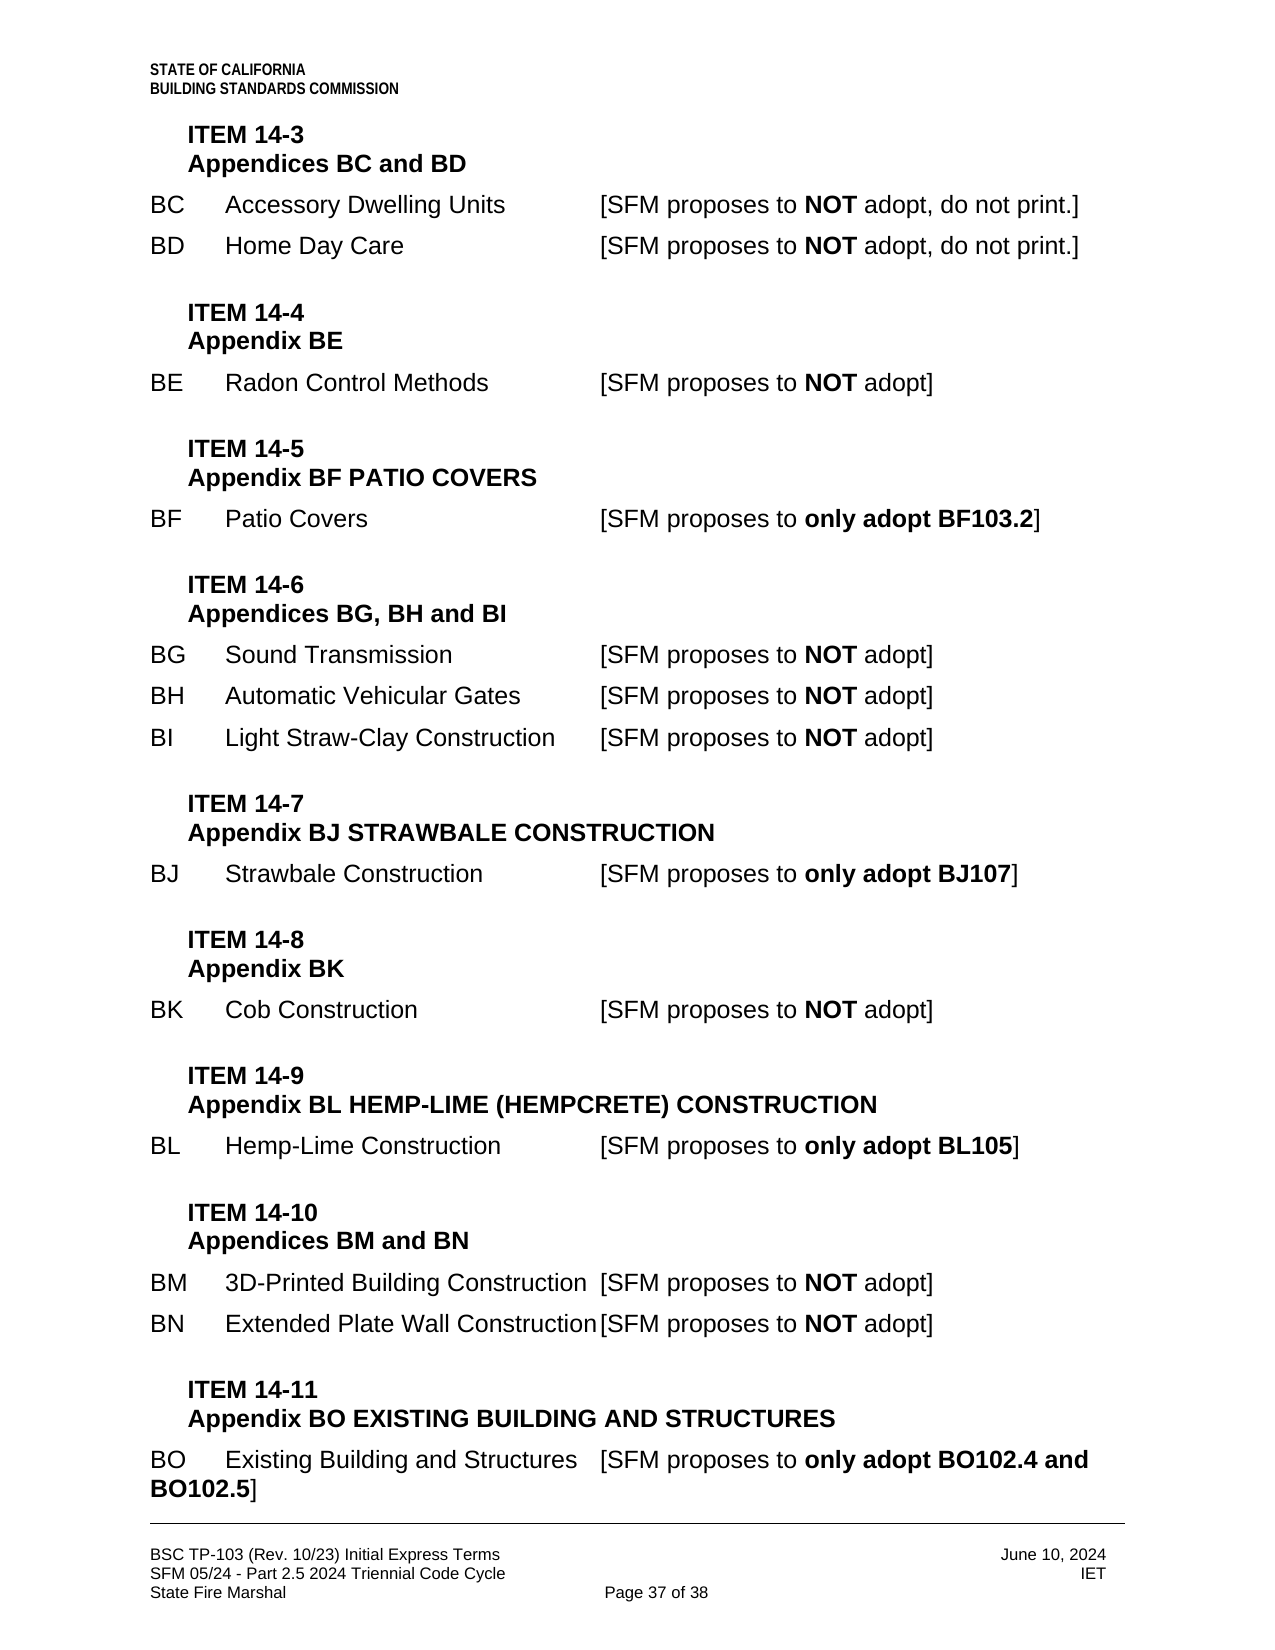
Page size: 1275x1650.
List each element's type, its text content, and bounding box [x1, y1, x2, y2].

text BH Automatic Vehicular Gates [SFM proposes to NOT adopt] [150, 681, 1125, 710]
text BM 3D-Printed Building Construction [SFM proposes to NOT adopt] [150, 1267, 1125, 1296]
text BK Cob Construction [SFM proposes to NOT adopt] [150, 995, 1125, 1024]
text BD Home Day Care [SFM proposes to NOT adopt, do not print.] [150, 231, 1125, 260]
text BC Accessory Dwelling Units [SFM proposes to NOT adopt, do not print.] [150, 190, 1125, 219]
text BN Extended Plate Wall Construction [SFM proposes to NOT adopt] [150, 1309, 1125, 1337]
subtitle ITEM 14-11 Appendix BO EXISTING BUILDING AND STRUCTURES [187, 1375, 1125, 1432]
subtitle ITEM 14-8 Appendix BK [187, 925, 1125, 982]
subtitle ITEM 14-5 Appendix BF PATIO COVERS [187, 434, 1125, 491]
subtitle ITEM 14-3 Appendices BC and BD [187, 120, 1125, 177]
text BO Existing Building and Structures [SFM proposes to only adopt BO102.4 and BO102.5] [150, 1445, 1125, 1502]
text BJ Strawbale Construction [SFM proposes to only adopt BJ107] [150, 859, 1125, 887]
text BL Hemp-Lime Construction [SFM proposes to only adopt BL105] [150, 1131, 1125, 1160]
subtitle ITEM 14-4 Appendix BE [187, 297, 1125, 355]
subtitle ITEM 14-9 Appendix BL HEMP-LIME (HEMPCRETE) CONSTRUCTION [187, 1061, 1125, 1119]
text BE Radon Control Methods [SFM proposes to NOT adopt] [150, 367, 1125, 396]
subtitle ITEM 14-7 Appendix BJ STRAWBALE CONSTRUCTION [187, 789, 1125, 846]
subtitle ITEM 14-6 Appendices BG, BH and BI [187, 570, 1125, 627]
text BF Patio Covers [SFM proposes to only adopt BF103.2] [150, 504, 1125, 532]
text BI Light Straw-Clay Construction [SFM proposes to NOT adopt] [150, 722, 1125, 751]
subtitle ITEM 14-10 Appendices BM and BN [187, 1197, 1125, 1255]
text BG Sound Transmission [SFM proposes to NOT adopt] [150, 640, 1125, 669]
